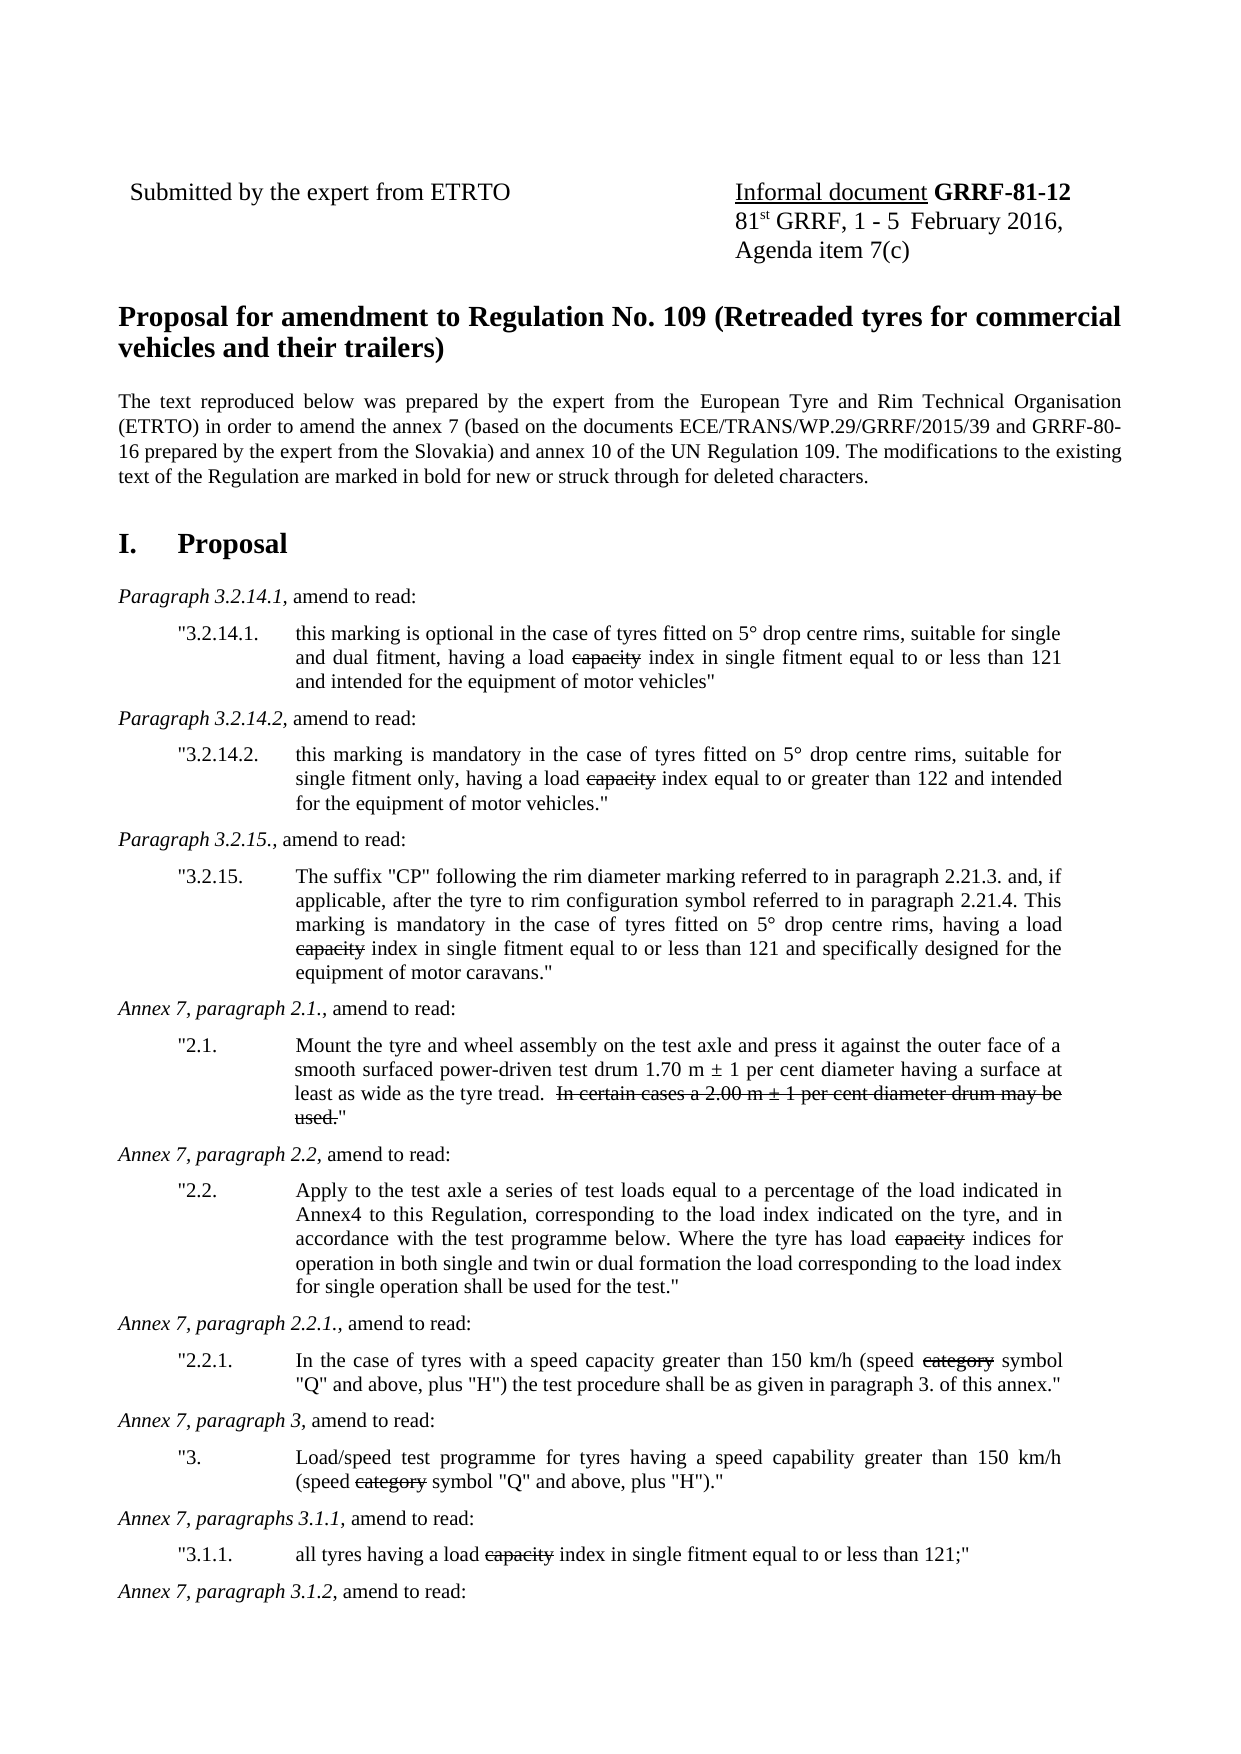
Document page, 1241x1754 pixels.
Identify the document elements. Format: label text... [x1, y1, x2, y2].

table_header Informal document GRRF-81-12 81st GRRF, 1 - 5 February 2016, Agenda item 7(c) [724, 177, 1144, 263]
text Annex 7, paragraph 3, amend to read: [118, 1408, 1063, 1432]
text Paragraph 3.2.15., amend to read: [118, 827, 1063, 851]
text "2.1. Mount the tyre and wheel assembly on the test axle and press it against the outer face of a smooth surfaced power-driven test drum 1.70 m ± 1 per cent diameter having a surface at least as wide as the tyre tread. In certain cases a 2.00 m ± 1 per cent diameter drum may be used." [177, 1033, 1063, 1129]
table_header Submitted by the expert from ETRTO [118, 177, 724, 263]
text "2.2.1. In the case of tyres with a speed capacity greater than 150 km/h (speed category symbol "Q" and above, plus "H") the test procedure shall be as given in paragraph 3. of this annex." [177, 1348, 1063, 1396]
text "3.1.1. all tyres having a load capacity index in single fitment equal to or less than 121;" [177, 1542, 1063, 1566]
text The text reproduced below was prepared by the expert from the European Tyre and Rim Technical Organisation (ETRTO) in order to amend the annex 7 (based on the documents ECE/TRANS/WP.29/GRRF/2015/39 and GRRF-80-16 prepared by the expert from the Slovakia) and annex 10 of the UN Regulation 109. The modifications to the existing text of the Regulation are marked in bold for new or struck through for deleted characters. [118, 388, 1122, 488]
text Annex 7, paragraph 3.1.2, amend to read: [118, 1578, 1019, 1603]
list Proposal [118, 526, 1004, 559]
text Paragraph 3.2.14.1, amend to read: [118, 584, 1063, 608]
text Annex 7, paragraph 2.1., amend to read: [118, 996, 1019, 1020]
text "3.2.15. The suffix "CP" following the rim diameter marking referred to in paragraph 2.21.3. and, if applicable, after the tyre to rim configuration symbol referred to in paragraph 2.21.4. This marking is mandatory in the case of tyres fitted on 5° drop centre rims, having a load capacity index in single fitment equal to or less than 121 and specifically designed for the equipment of motor caravans." [177, 863, 1063, 984]
text Paragraph 3.2.14.2, amend to read: [118, 706, 1063, 730]
text "2.2. Apply to the test axle a series of test loads equal to a percentage of the load indicated in Annex4 to this Regulation, corresponding to the load index indicated on the tyre, and in accordance with the test programme below. Where the tyre has load capacity indices for operation in both single and twin or dual formation the load corresponding to the load index for single operation shall be used for the test." [177, 1178, 1063, 1298]
text Proposal for amendment to Regulation No. 109 (Retreaded tyres for commercial vehicles and their trailers) [118, 301, 1122, 363]
text "3. Load/speed test programme for tyres having a speed capability greater than 150 km/h (speed category symbol "Q" and above, plus "H")." [177, 1445, 1063, 1493]
text Annex 7, paragraphs 3.1.1, amend to read: [118, 1505, 1063, 1529]
text "3.2.14.2. this marking is mandatory in the case of tyres fitted on 5° drop centre rims, suitable for single fitment only, having a load capacity index equal to or greater than 122 and intended for the equipment of motor vehicles." [177, 742, 1063, 814]
text "3.2.14.1. this marking is optional in the case of tyres fitted on 5° drop centre rims, suitable for single and dual fitment, having a load capacity index in single fitment equal to or less than 121 and intended for the equipment of motor vehicles" [177, 621, 1063, 693]
text Annex 7, paragraph 2.2, amend to read: [118, 1142, 1063, 1166]
text Annex 7, paragraph 2.2.1., amend to read: [118, 1311, 1063, 1335]
